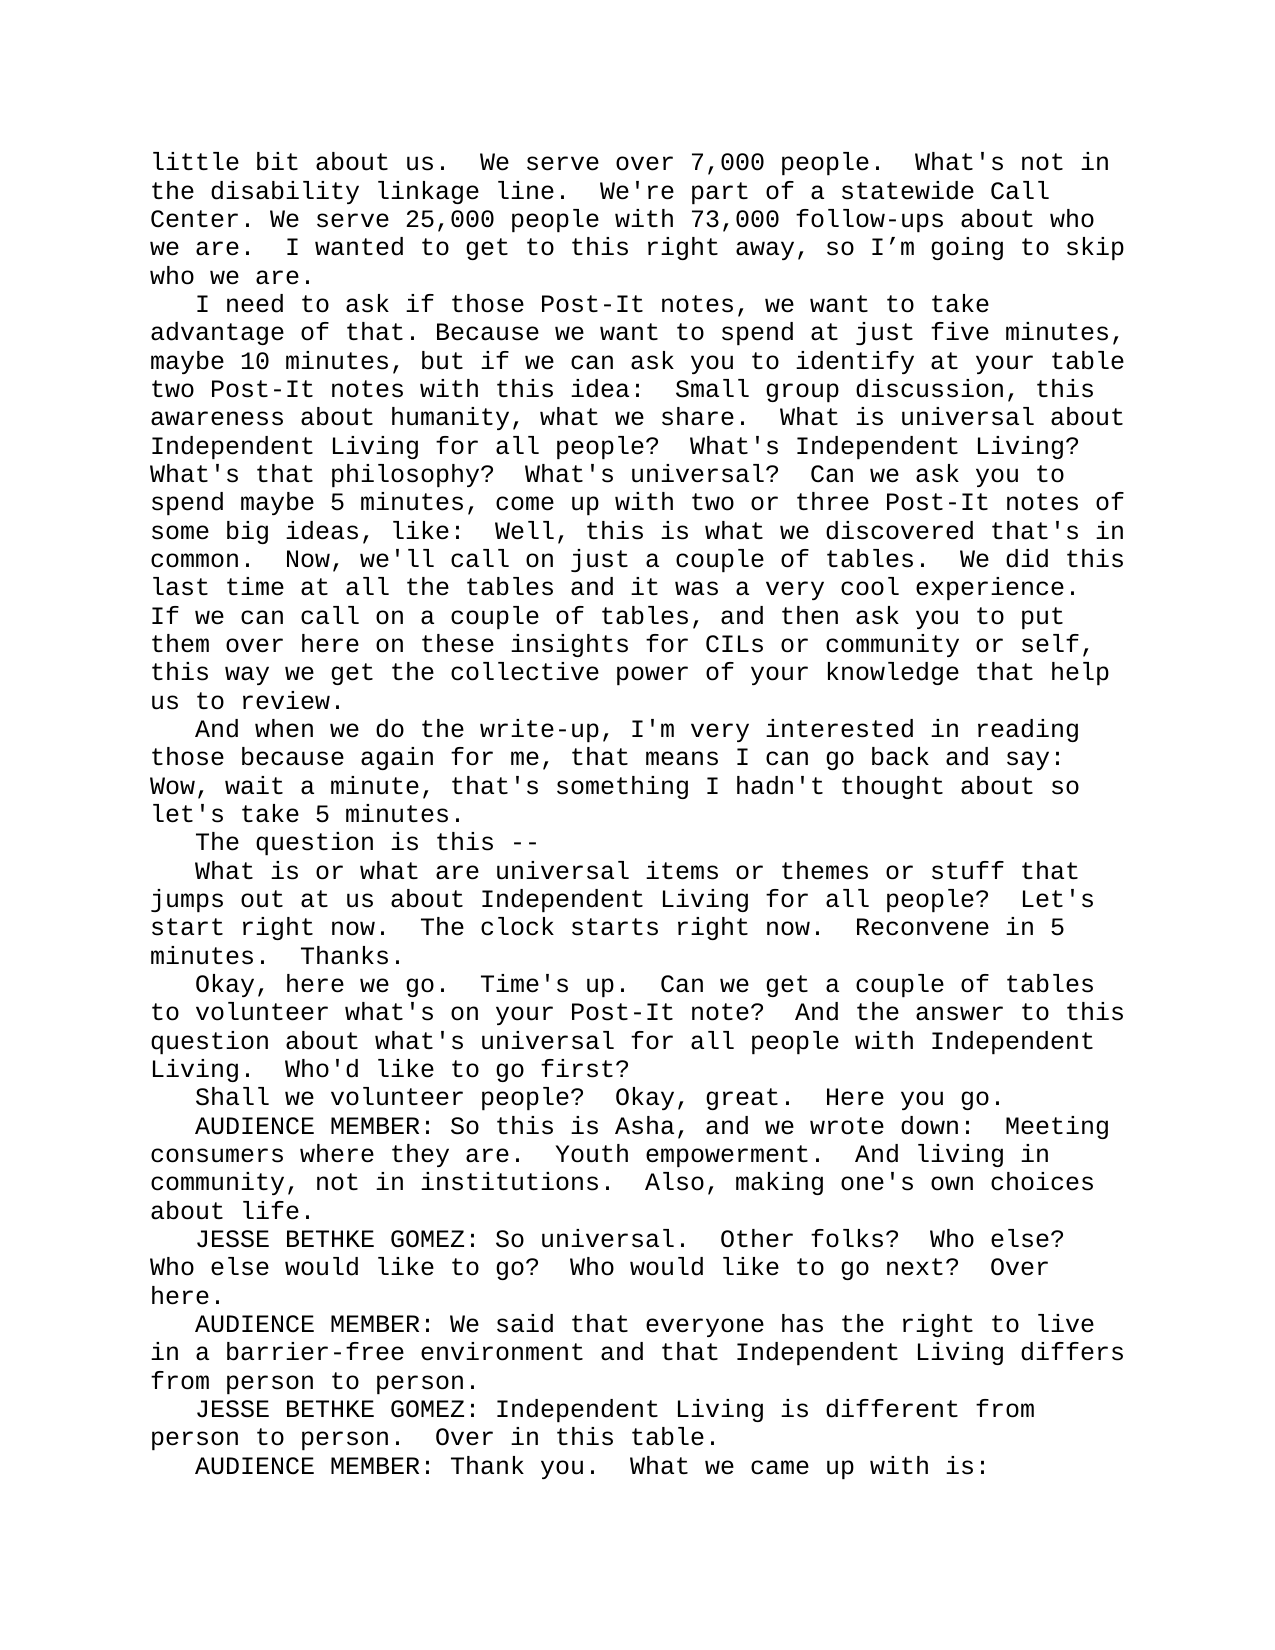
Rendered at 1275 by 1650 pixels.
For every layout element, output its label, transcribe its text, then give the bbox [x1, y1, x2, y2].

text The question is this -- [150, 830, 1125, 858]
text Okay, here we go. Time's up. Can we get a couple of tables to volunteer what's on your Post-It note? And the answer to this question about what's universal for all people with Independent Living. Who'd like to go first? [150, 972, 1125, 1085]
text Shall we volunteer people? Okay, great. Here you go. [150, 1085, 1125, 1113]
text And when we do the write-up, I'm very interested in reading those because again for me, that means I can go back and say: Wow, wait a minute, that's something I hadn't thought about so let's take 5 minutes. [150, 717, 1125, 830]
text AUDIENCE MEMBER: We said that everyone has the right to live in a barrier-free environment and that Independent Living differs from person to person. [150, 1312, 1125, 1397]
text JESSE BETHKE GOMEZ: So universal. Other folks? Who else? Who else would like to go? Who would like to go next? Over here. [150, 1227, 1125, 1312]
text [150, 1453, 1125, 1482]
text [150, 150, 1125, 292]
text JESSE BETHKE GOMEZ: Independent Living is different from person to person. Over in this table. [150, 1397, 1125, 1453]
text What is or what are universal items or themes or stuff that jumps out at us about Independent Living for all people? Let's start right now. The clock starts right now. Reconvene in 5 minutes. Thanks. [150, 858, 1125, 972]
text I need to ask if those Post-It notes, we want to take advantage of that. Because we want to spend at just five minutes, maybe 10 minutes, but if we can ask you to identify at your table two Post-It notes with this idea: Small group discussion, this awareness about humanity, what we share. What is universal about Independent Living for all people? What's Independent Living? What's that philosophy? What's universal? Can we ask you to spend maybe 5 minutes, come up with two or three Post-It notes of some big ideas, like: Well, this is what we discovered that's in common. Now, we'll call on just a couple of tables. We did this last time at all the tables and it was a very cool experience. If we can call on a couple of tables, and then ask you to put them over here on these insights for CILs or community or self, this way we get the collective power of your knowledge that help us to review. [150, 292, 1125, 717]
text AUDIENCE MEMBER: So this is Asha, and we wrote down: Meeting consumers where they are. Youth empowerment. And living in community, not in institutions. Also, making one's own choices about life. [150, 1113, 1125, 1227]
